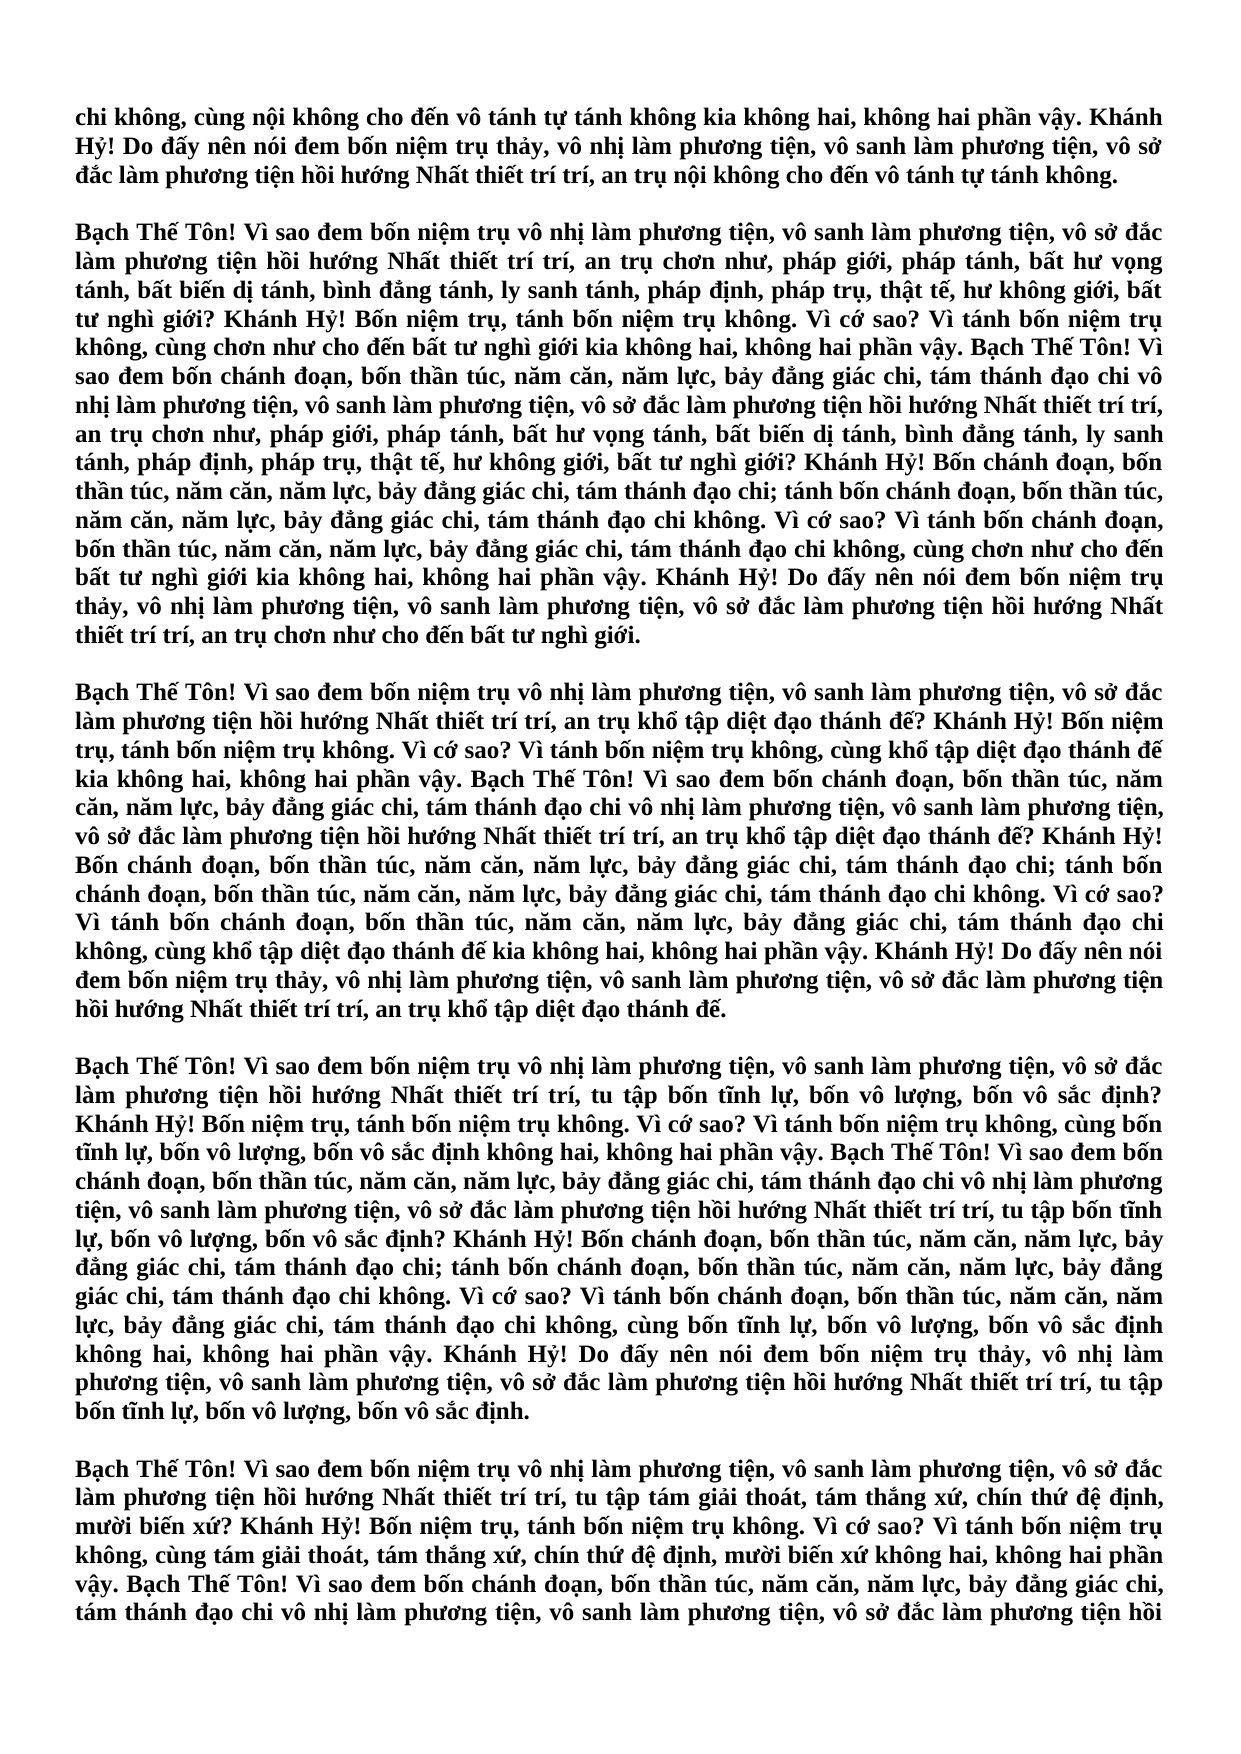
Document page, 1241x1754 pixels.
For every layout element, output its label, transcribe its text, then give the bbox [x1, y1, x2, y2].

text Bạch Thế Tôn! Vì sao đem bốn niệm trụ vô nhị làm phương tiện, vô sanh làm phương tiện, vô sở đắc làm phương tiện hồi hướng Nhất thiết trí trí, tu tập bốn tĩnh lự, bốn vô lượng, bốn vô sắc định? Khánh Hỷ! Bốn niệm trụ, tánh bốn niệm trụ không. Vì cớ sao? Vì tánh bốn niệm trụ không, cùng bốn tĩnh lự, bốn vô lượng, bốn vô sắc định không hai, không hai phần vậy. Bạch Thế Tôn! Vì sao đem bốn chánh đoạn, bốn thần túc, năm căn, năm lực, bảy đẳng giác chi, tám thánh đạo chi vô nhị làm phương tiện, vô sanh làm phương tiện, vô sở đắc làm phương tiện hồi hướng Nhất thiết trí trí, tu tập bốn tĩnh lự, bốn vô lượng, bốn vô sắc định? Khánh Hỷ! Bốn chánh đoạn, bốn thần túc, năm căn, năm lực, bảy đẳng giác chi, tám thánh đạo chi; tánh bốn chánh đoạn, bốn thần túc, năm căn, năm lực, bảy đẳng giác chi, tám thánh đạo chi không. Vì cớ sao? Vì tánh bốn chánh đoạn, bốn thần túc, năm căn, năm lực, bảy đẳng giác chi, tám thánh đạo chi không, cùng bốn tĩnh lự, bốn vô lượng, bốn vô sắc định không hai, không hai phần vậy. Khánh Hỷ! Do đấy nên nói đem bốn niệm trụ thảy, vô nhị làm phương tiện, vô sanh làm phương tiện, vô sở đắc làm phương tiện hồi hướng Nhất thiết trí trí, tu tập bốn tĩnh lự, bốn vô lượng, bốn vô sắc định. [75, 1051, 1165, 1425]
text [75, 102, 1165, 189]
text Bạch Thế Tôn! Vì sao đem bốn niệm trụ vô nhị làm phương tiện, vô sanh làm phương tiện, vô sở đắc làm phương tiện hồi hướng Nhất thiết trí trí, an trụ khổ tập diệt đạo thánh đế? Khánh Hỷ! Bốn niệm trụ, tánh bốn niệm trụ không. Vì cớ sao? Vì tánh bốn niệm trụ không, cùng khổ tập diệt đạo thánh đế kia không hai, không hai phần vậy. Bạch Thế Tôn! Vì sao đem bốn chánh đoạn, bốn thần túc, năm căn, năm lực, bảy đẳng giác chi, tám thánh đạo chi vô nhị làm phương tiện, vô sanh làm phương tiện, vô sở đắc làm phương tiện hồi hướng Nhất thiết trí trí, an trụ khổ tập diệt đạo thánh đế? Khánh Hỷ! Bốn chánh đoạn, bốn thần túc, năm căn, năm lực, bảy đẳng giác chi, tám thánh đạo chi; tánh bốn chánh đoạn, bốn thần túc, năm căn, năm lực, bảy đẳng giác chi, tám thánh đạo chi không. Vì cớ sao? Vì tánh bốn chánh đoạn, bốn thần túc, năm căn, năm lực, bảy đẳng giác chi, tám thánh đạo chi không, cùng khổ tập diệt đạo thánh đế kia không hai, không hai phần vậy. Khánh Hỷ! Do đấy nên nói đem bốn niệm trụ thảy, vô nhị làm phương tiện, vô sanh làm phương tiện, vô sở đắc làm phương tiện hồi hướng Nhất thiết trí trí, an trụ khổ tập diệt đạo thánh đế. [75, 677, 1165, 1022]
text Bạch Thế Tôn! Vì sao đem bốn niệm trụ vô nhị làm phương tiện, vô sanh làm phương tiện, vô sở đắc làm phương tiện hồi hướng Nhất thiết trí trí, an trụ chơn như, pháp giới, pháp tánh, bất hư vọng tánh, bất biến dị tánh, bình đẳng tánh, ly sanh tánh, pháp định, pháp trụ, thật tế, hư không giới, bất tư nghì giới? Khánh Hỷ! Bốn niệm trụ, tánh bốn niệm trụ không. Vì cớ sao? Vì tánh bốn niệm trụ không, cùng chơn như cho đến bất tư nghì giới kia không hai, không hai phần vậy. Bạch Thế Tôn! Vì sao đem bốn chánh đoạn, bốn thần túc, năm căn, năm lực, bảy đẳng giác chi, tám thánh đạo chi vô nhị làm phương tiện, vô sanh làm phương tiện, vô sở đắc làm phương tiện hồi hướng Nhất thiết trí trí, an trụ chơn như, pháp giới, pháp tánh, bất hư vọng tánh, bất biến dị tánh, bình đẳng tánh, ly sanh tánh, pháp định, pháp trụ, thật tế, hư không giới, bất tư nghì giới? Khánh Hỷ! Bốn chánh đoạn, bốn thần túc, năm căn, năm lực, bảy đẳng giác chi, tám thánh đạo chi; tánh bốn chánh đoạn, bốn thần túc, năm căn, năm lực, bảy đẳng giác chi, tám thánh đạo chi không. Vì cớ sao? Vì tánh bốn chánh đoạn, bốn thần túc, năm căn, năm lực, bảy đẳng giác chi, tám thánh đạo chi không, cùng chơn như cho đến bất tư nghì giới kia không hai, không hai phần vậy. Khánh Hỷ! Do đấy nên nói đem bốn niệm trụ thảy, vô nhị làm phương tiện, vô sanh làm phương tiện, vô sở đắc làm phương tiện hồi hướng Nhất thiết trí trí, an trụ chơn như cho đến bất tư nghì giới. [75, 217, 1165, 649]
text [75, 1454, 1165, 1626]
